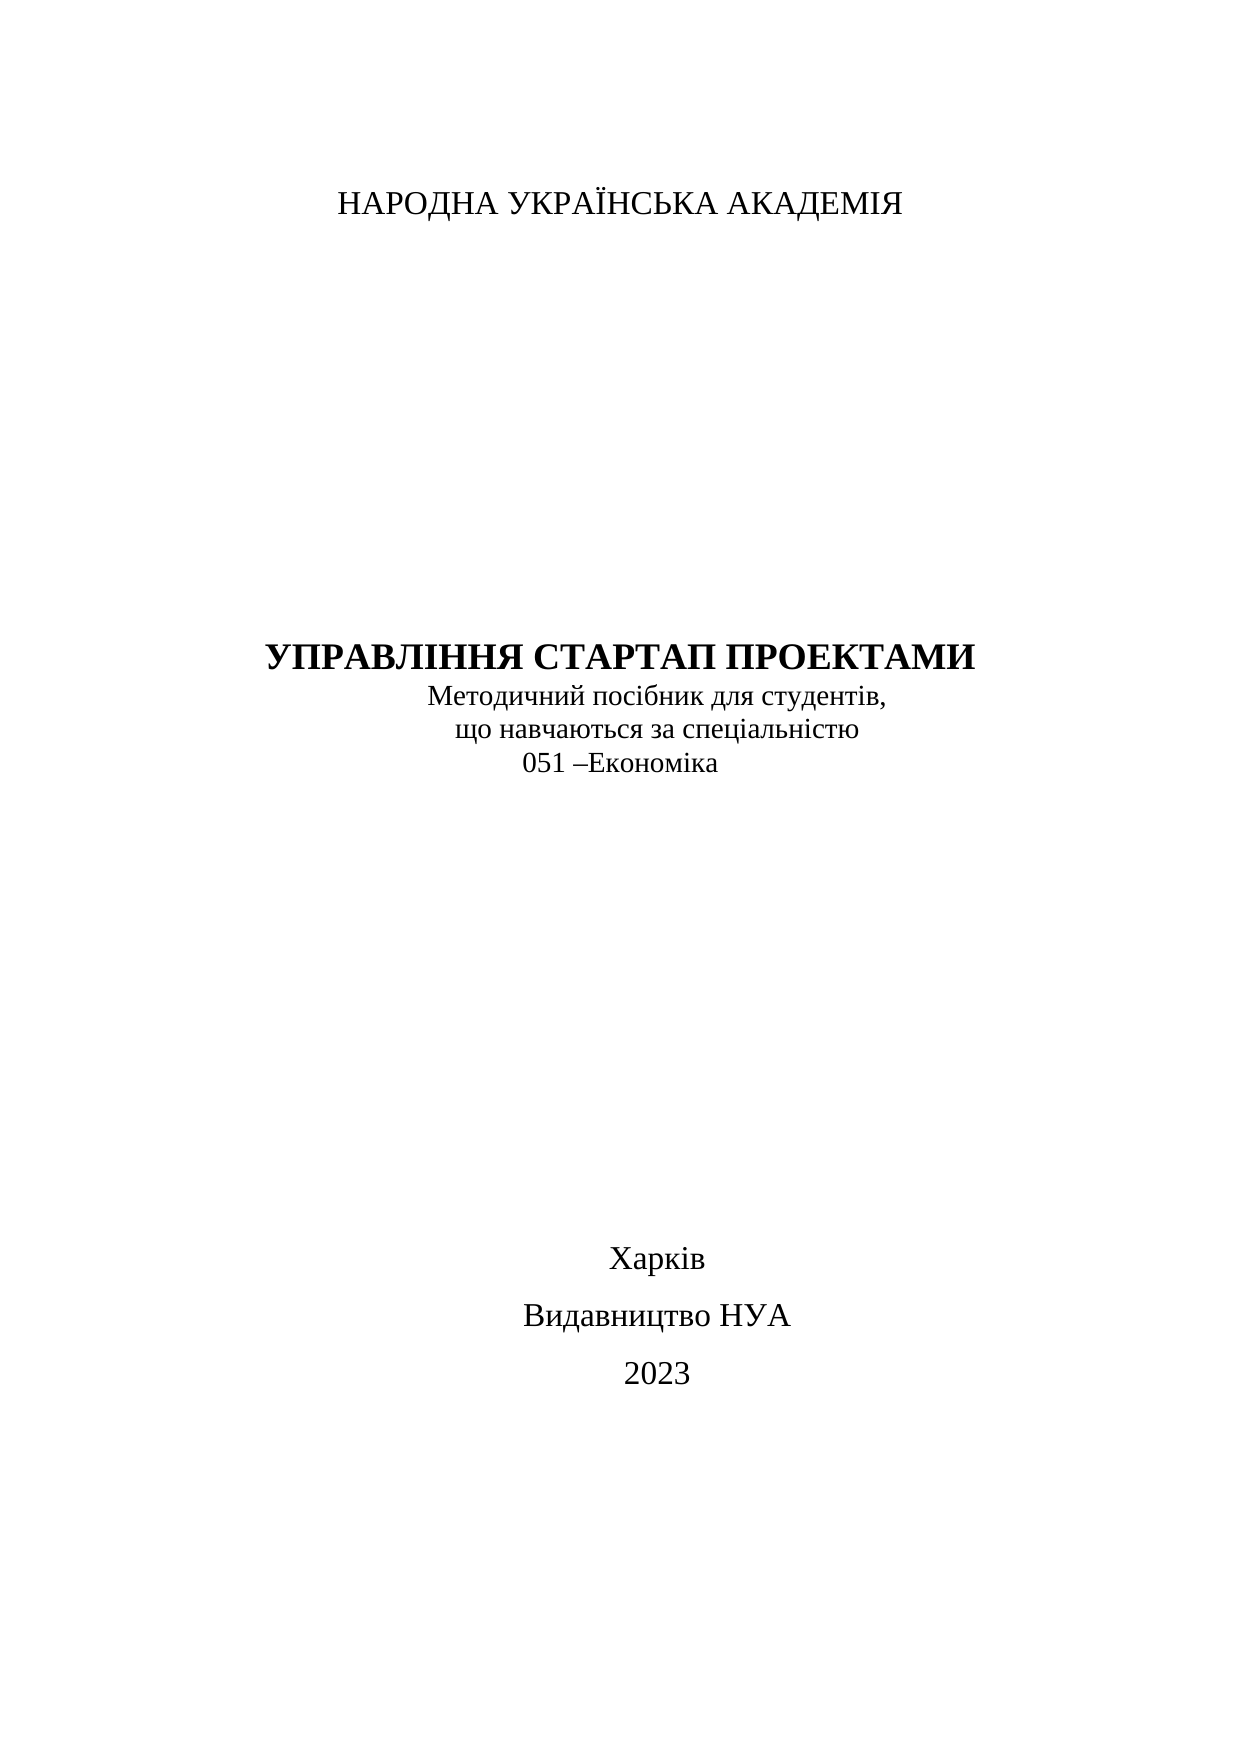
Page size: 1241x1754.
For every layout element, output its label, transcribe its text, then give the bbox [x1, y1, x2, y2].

text Методичний посібник для студентів, [118, 678, 1122, 711]
text УПРАВЛІННЯ СТАРТАП ПРОЕКТАМИ [118, 635, 1122, 678]
text Харків [118, 1238, 1122, 1276]
text що навчаються за спеціальністю [118, 711, 1122, 745]
text 051 –Економіка [118, 745, 1122, 778]
text Видавництво НУА [118, 1295, 1122, 1334]
text 2023 [118, 1353, 1122, 1391]
text НАРОДНА УКРАЇНСЬКА АКАДЕМІЯ [118, 183, 1122, 221]
